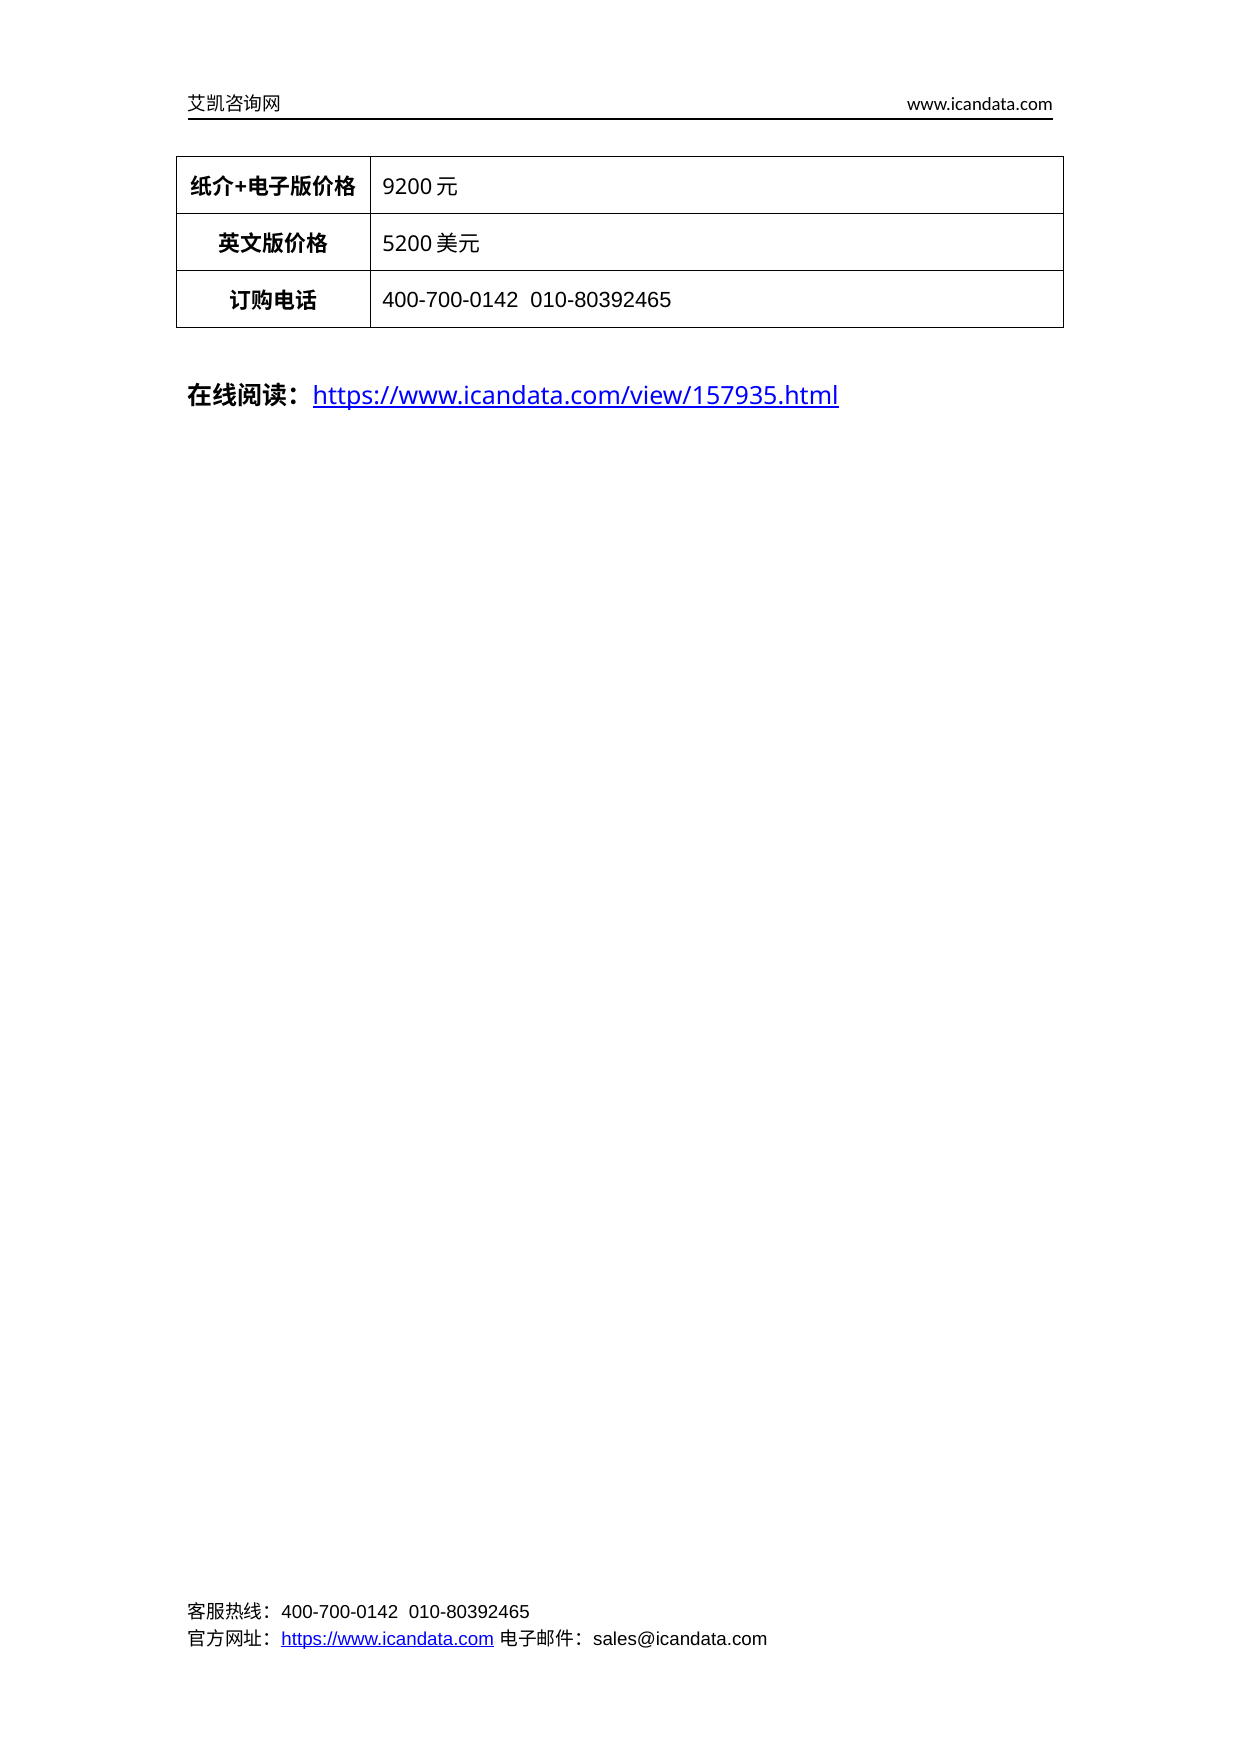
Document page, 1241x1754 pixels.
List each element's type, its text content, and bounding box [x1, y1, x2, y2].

table_cell 订购电话 [177, 271, 370, 327]
table_cell 纸介+电子版价格 [177, 157, 370, 213]
table_cell 400-700-0142 010-80392465 [371, 271, 1063, 327]
text 在线阅读：https://www.icandata.com/view/157935.html [187, 361, 1053, 426]
table_cell 5200美元 [371, 214, 1063, 270]
table_cell 英文版价格 [177, 214, 370, 270]
table_cell 9200元 [371, 157, 1063, 213]
